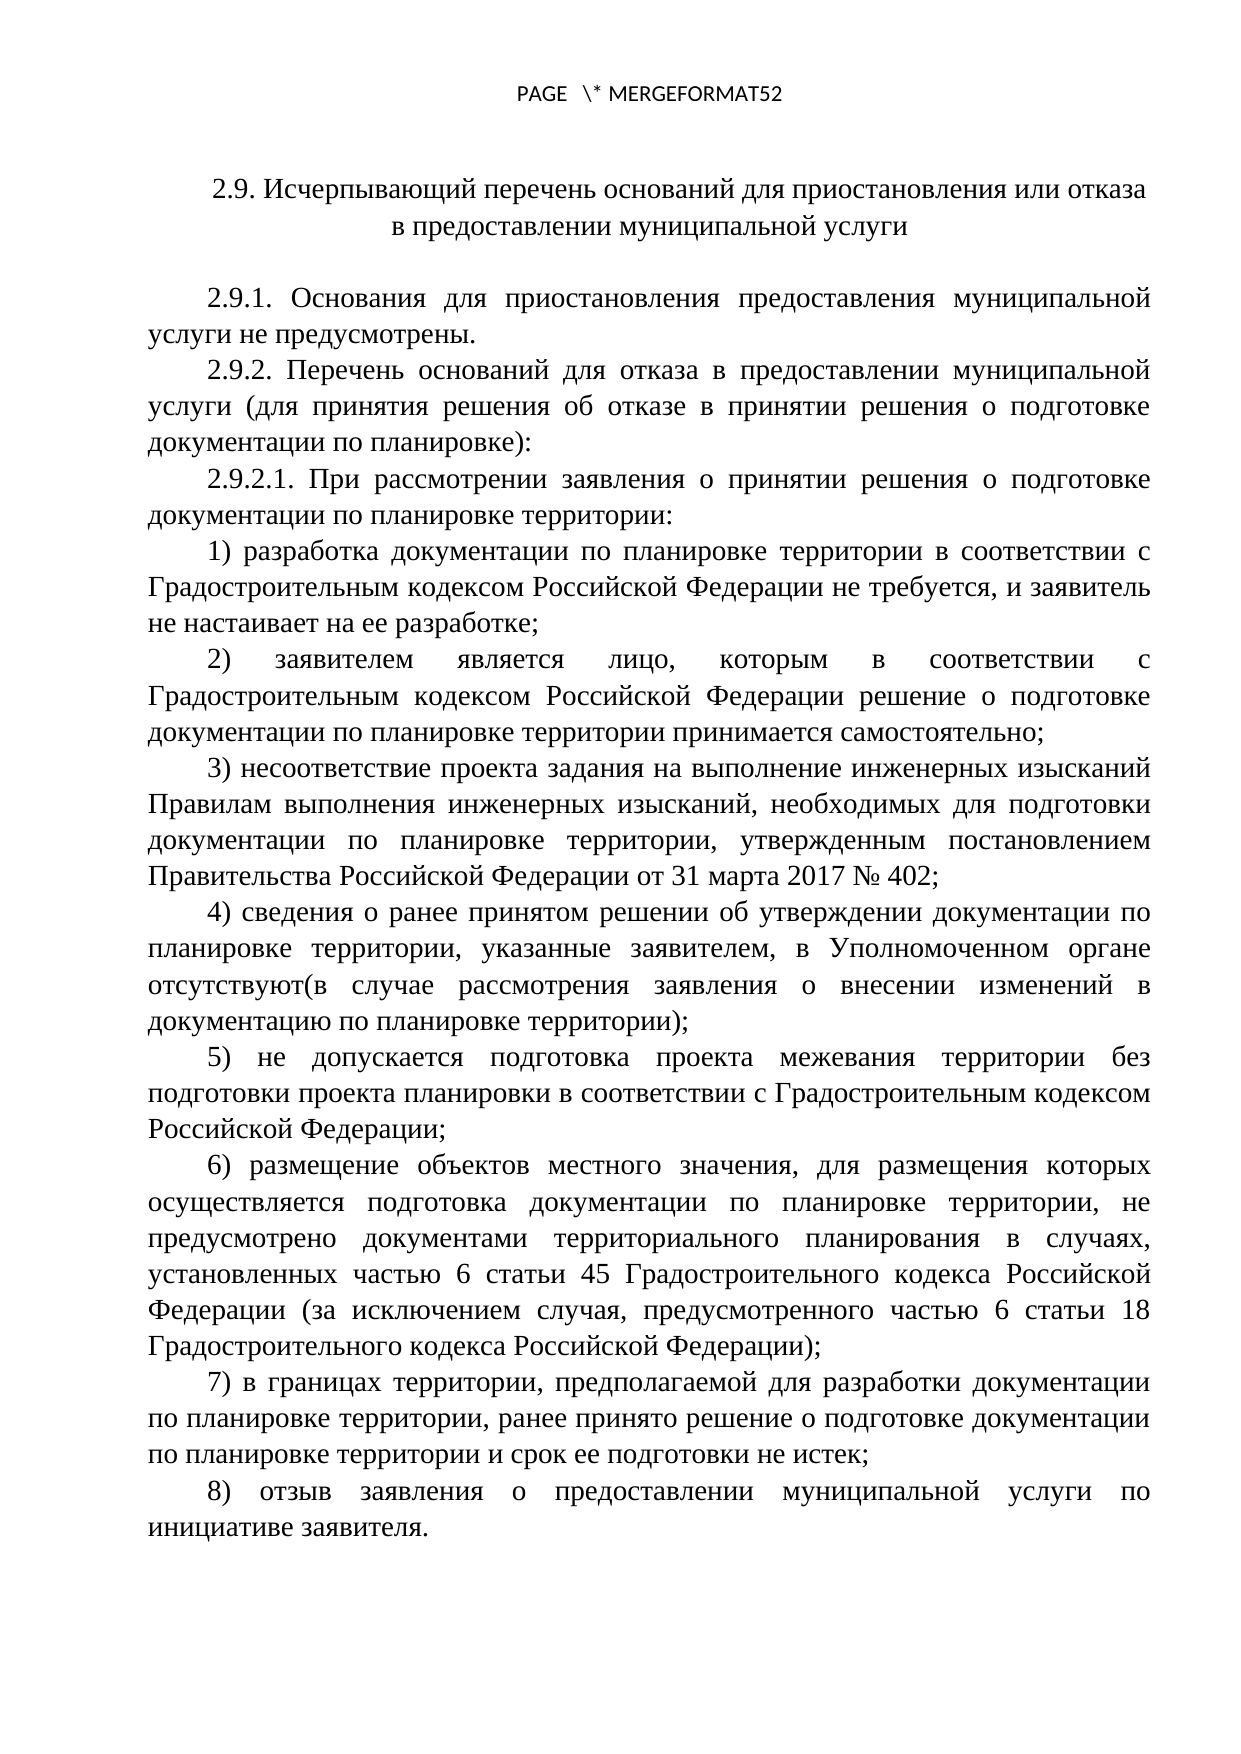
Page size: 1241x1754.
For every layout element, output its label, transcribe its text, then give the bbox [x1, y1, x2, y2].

text 1) разработка документации по планировке территории в соответствии с Градостроительным кодексом Российской Федерации не требуется, и заявитель не настаивает на ее разработке; [148, 533, 1152, 639]
text 2.9.2.1. При рассмотрении заявления о принятии решения о подготовке документации по планировке территории: [148, 461, 1152, 530]
text 5) не допускается подготовка проекта межевания территории без подготовки проекта планировки в соответствии с Градостроительным кодексом Российской Федерации; [148, 1039, 1152, 1145]
text 2.9.1. Основания для приостановления предоставления муниципальной услуги не предусмотрены. [148, 280, 1152, 350]
text 6) размещение объектов местного значения, для размещения которых осуществляется подготовка документации по планировке территории, не предусмотрено документами территориального планирования в случаях, установленных частью 6 статьи 45 Градостроительного кодекса Российской Федерации (за исключением случая, предусмотренного частью 6 статьи 18 Градостроительного кодекса Российской Федерации); [148, 1147, 1152, 1362]
text 8) отзыв заявления о предоставлении муниципальной услуги по инициативе заявителя. [148, 1473, 1152, 1542]
text 2) заявителем является лицо, которым в соответствии с Градостроительным кодексом Российской Федерации решение о подготовке документации по планировке территории принимается самостоятельно; [148, 641, 1152, 747]
text 2.9. Исчерпывающий перечень оснований для приостановления или отказа в предоставлении муниципальной услуги [148, 172, 1152, 241]
text 7) в границах территории, предполагаемой для разработки документации по планировке территории, ранее принято решение о подготовке документации по планировке территории и срок ее подготовки не истек; [148, 1364, 1152, 1470]
text 3) несоответствие проекта задания на выполнение инженерных изысканий Правилам выполнения инженерных изысканий, необходимых для подготовки документации по планировке территории, утвержденным постановлением Правительства Российской Федерации от 31 марта 2017 № 402; [148, 750, 1152, 892]
text 4) сведения о ранее принятом решении об утверждении документации по планировке территории, указанные заявителем, в Уполномоченном органе отсутствуют(в случае рассмотрения заявления о внесении изменений в документацию по планировке территории); [148, 894, 1152, 1036]
text 2.9.2. Перечень оснований для отказа в предоставлении муниципальной услуги (для принятия решения об отказе в принятии решения о подготовке документации по планировке): [148, 352, 1152, 458]
